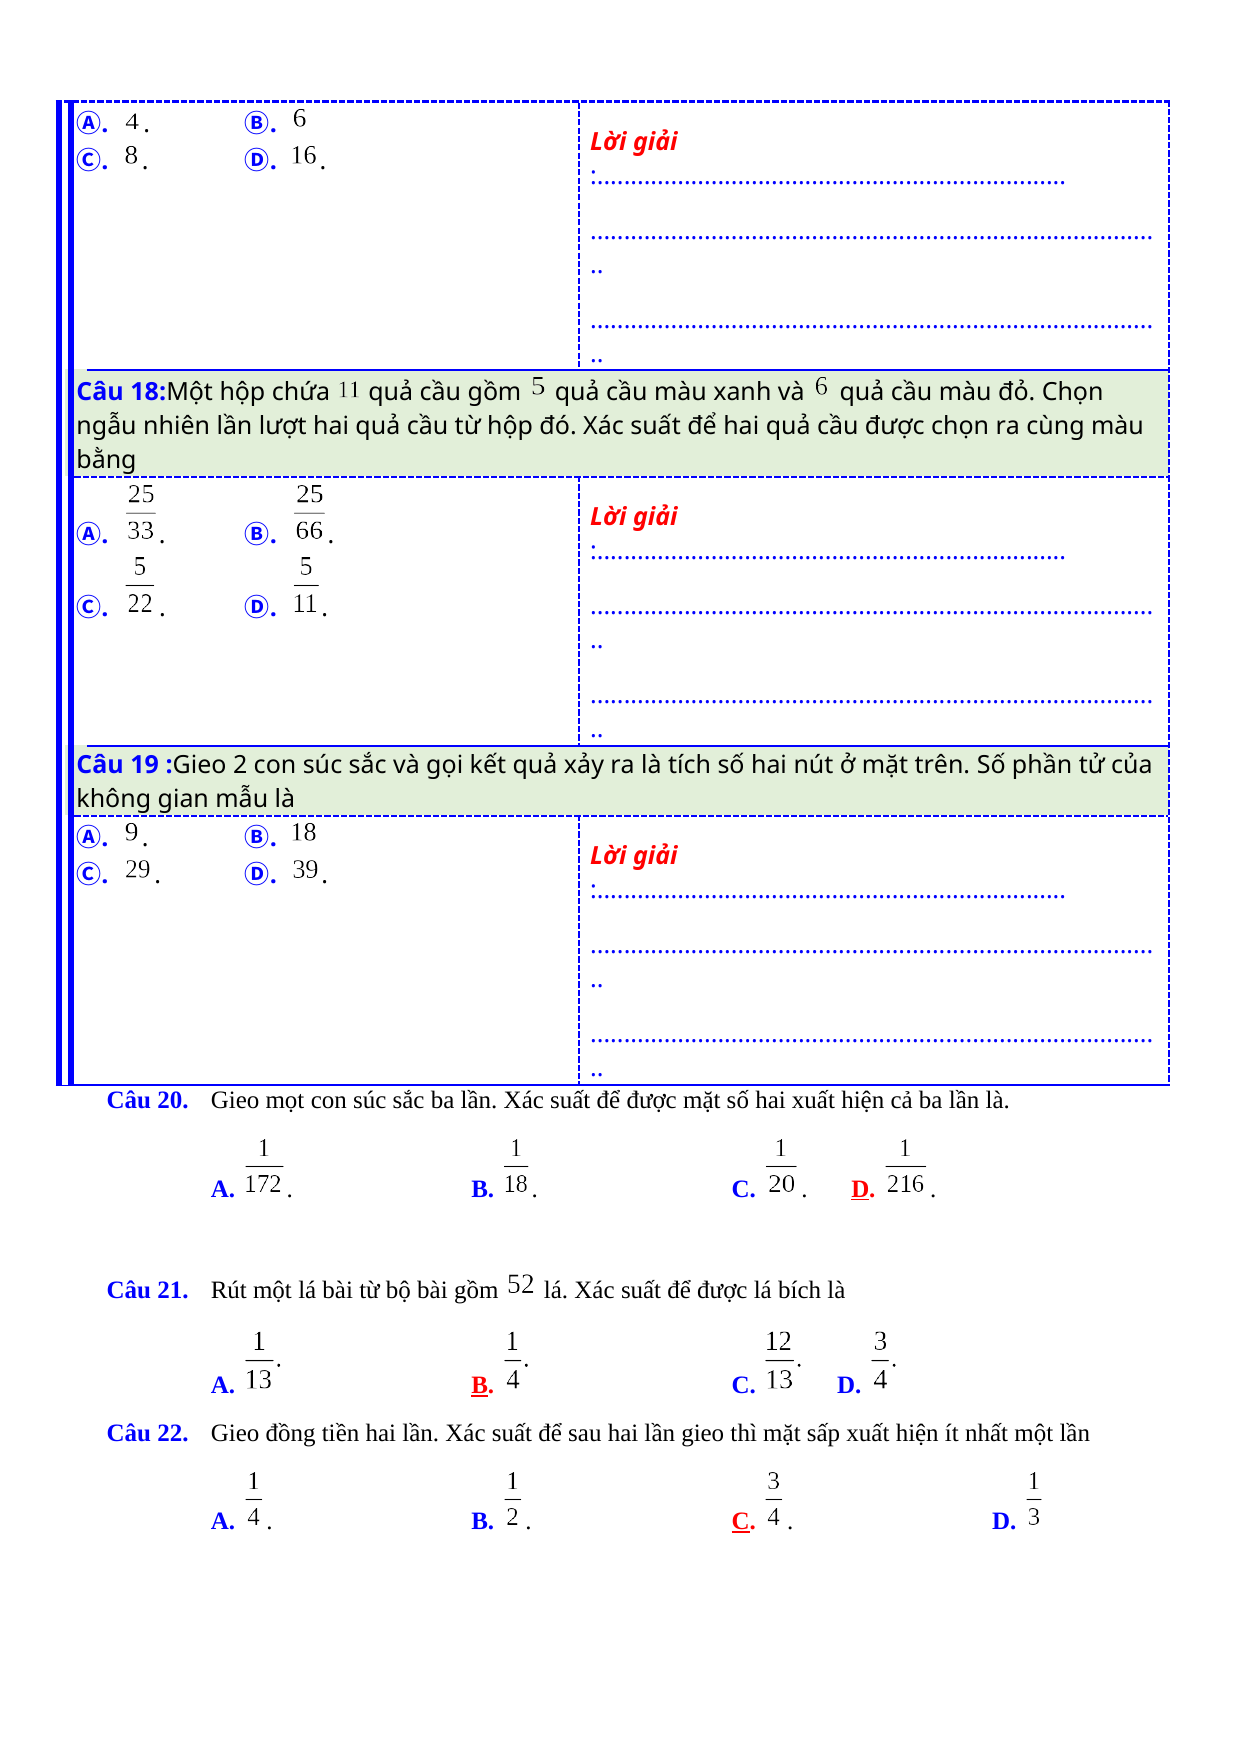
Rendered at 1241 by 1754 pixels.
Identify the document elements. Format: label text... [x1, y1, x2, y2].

text A. . B. . C. . D. . [106, 1133, 1128, 1202]
text A. . B. . C. . D. [106, 1466, 1128, 1535]
text Câu 21. Rút một lá bài từ bộ bài gồm lá. Xác suất để được lá bích là [106, 1269, 1128, 1304]
table_cell Ⓐ. . Ⓑ. Ⓒ. . Ⓓ. . [74, 815, 579, 1084]
text Câu 22. Gieo đồng tiền hai lần. Xác suất để sau hai lần gieo thì mặt sấp xuất hiện ít nhất một lần [106, 1418, 1128, 1447]
table_cell Câu 18:Một hộp chứa quả cầu gồm quả cầu màu xanh và quả cầu màu đỏ. Chọn ngẫu nhiên lần lượt hai quả cầu từ hộp đó. Xác suất để hai quả cầu được chọn ra cùng màu bằng [74, 369, 1169, 476]
table_cell Ⓐ. . Ⓑ. Ⓒ. . Ⓓ. . [74, 100, 579, 369]
table_cell Ⓐ. . Ⓑ. . Ⓒ. . Ⓓ. . [74, 476, 579, 745]
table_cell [579, 100, 1169, 369]
text A. B. C. D. [106, 1323, 1128, 1399]
table_cell Câu 19 :Gieo 2 con súc sắc và gọi kết quả xảy ra là tích số hai nút ở mặt trên. Số phần tử của không gian mẫu là [74, 745, 1169, 815]
text Câu 20. Gieo mọt con súc sắc ba lần. Xác suất để được mặt số hai xuất hiện cả ba lần là. [106, 1086, 1128, 1114]
